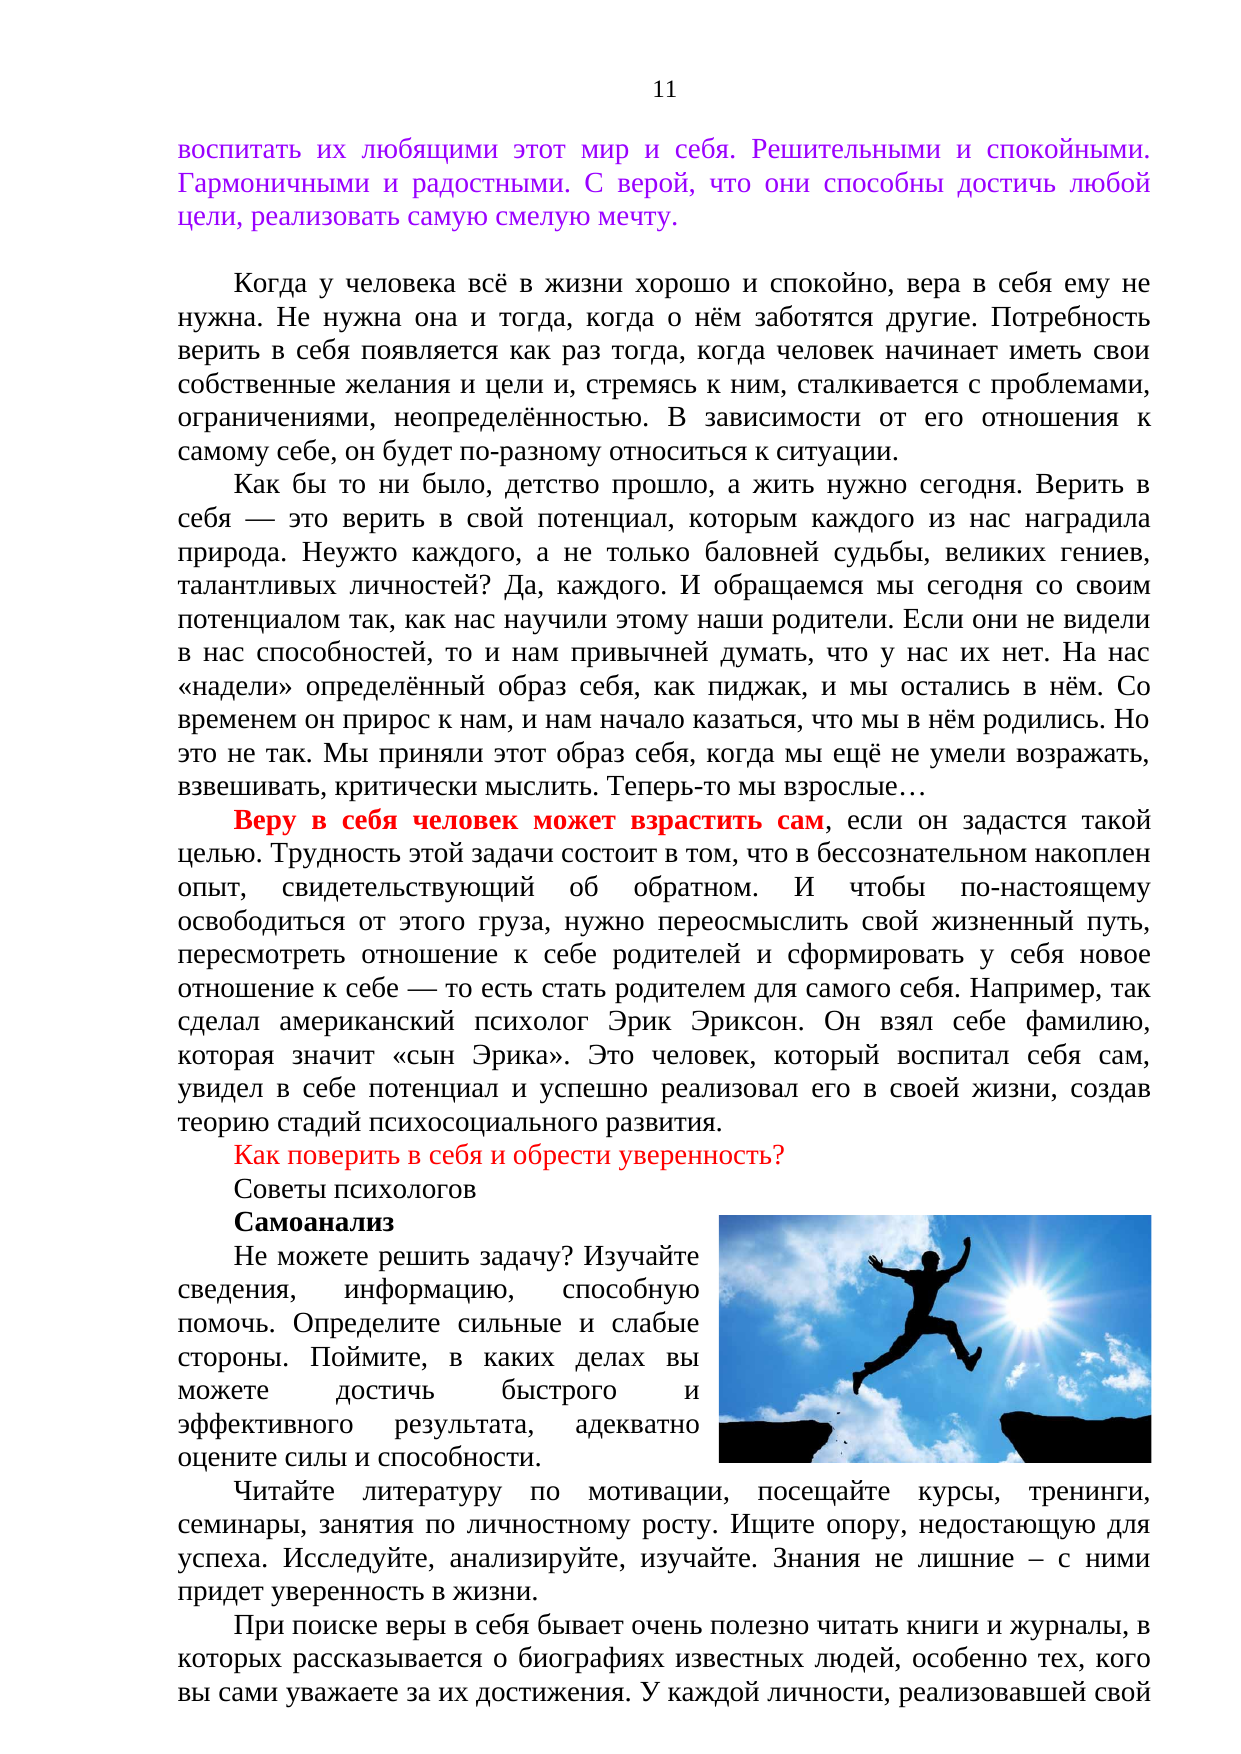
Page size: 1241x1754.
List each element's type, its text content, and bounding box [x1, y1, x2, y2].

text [177, 1607, 1152, 1708]
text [177, 131, 1152, 232]
text Читайте литературу по мотивации, посещайте курсы, тренинги, семинары, занятия по личностному росту. Ищите опору, недостающую для успеха. Исследуйте, анализируйте, изучайте. Знания не лишние – с ними придет уверенность в жизни. [177, 1473, 1152, 1607]
text Когда у человека всё в жизни хорошо и спокойно, вера в себя ему не нужна. Не нужна она и тогда, когда о нём заботятся другие. Потребность верить в себя появляется как раз тогда, когда человек начинает иметь свои собственные желания и цели и, стремясь к ним, сталкивается с проблемами, ограничениями, неопределённостью. В зависимости от его отношения к самому себе, он будет по-разному относиться к ситуации. [177, 265, 1152, 467]
subtitle Самоанализ [177, 1204, 1152, 1238]
text Советы психологов [177, 1171, 1152, 1204]
text Как поверить в себя и обрести уверенность? [177, 1137, 1152, 1171]
text Как бы то ни было, детство прошло, а жить нужно сегодня. Верить в себя — это верить в свой потенциал, которым каждого из нас наградила природа. Неужто каждого, а не только баловней судьбы, великих гениев, талантливых личностей? Да, каждого. И обращаемся мы сегодня со своим потенциалом так, как нас научили этому наши родители. Если они не видели в нас способностей, то и нам привычней думать, что у нас их нет. На нас «надели» определённый образ себя, как пиджак, и мы остались в нём. Со временем он прирос к нам, и нам начало казаться, что мы в нём родились. Но это не так. Мы приняли этот образ себя, когда мы ещё не умели возражать, взвешивать, критически мыслить. Теперь-то мы взрослые… [177, 467, 1152, 802]
picture [718, 1215, 1152, 1463]
text Веру в себя человек может взрастить сам, если он задастся такой целью. Трудность этой задачи состоит в том, что в бессознательном накоплен опыт, свидетельствующий об обратном. И чтобы по-настоящему освободиться от этого груза, нужно переосмыслить свой жизненный путь, пересмотреть отношение к себе родителей и сформировать у себя новое отношение к себе — то есть стать родителем для самого себя. Например, так сделал американский психолог Эрик Эриксон. Он взял себе фамилию, которая значит «сын Эрика». Это человек, который воспитал себя сам, увидел в себе потенциал и успешно реализовал его в своей жизни, создав теорию стадий психосоциального развития. [177, 802, 1152, 1137]
